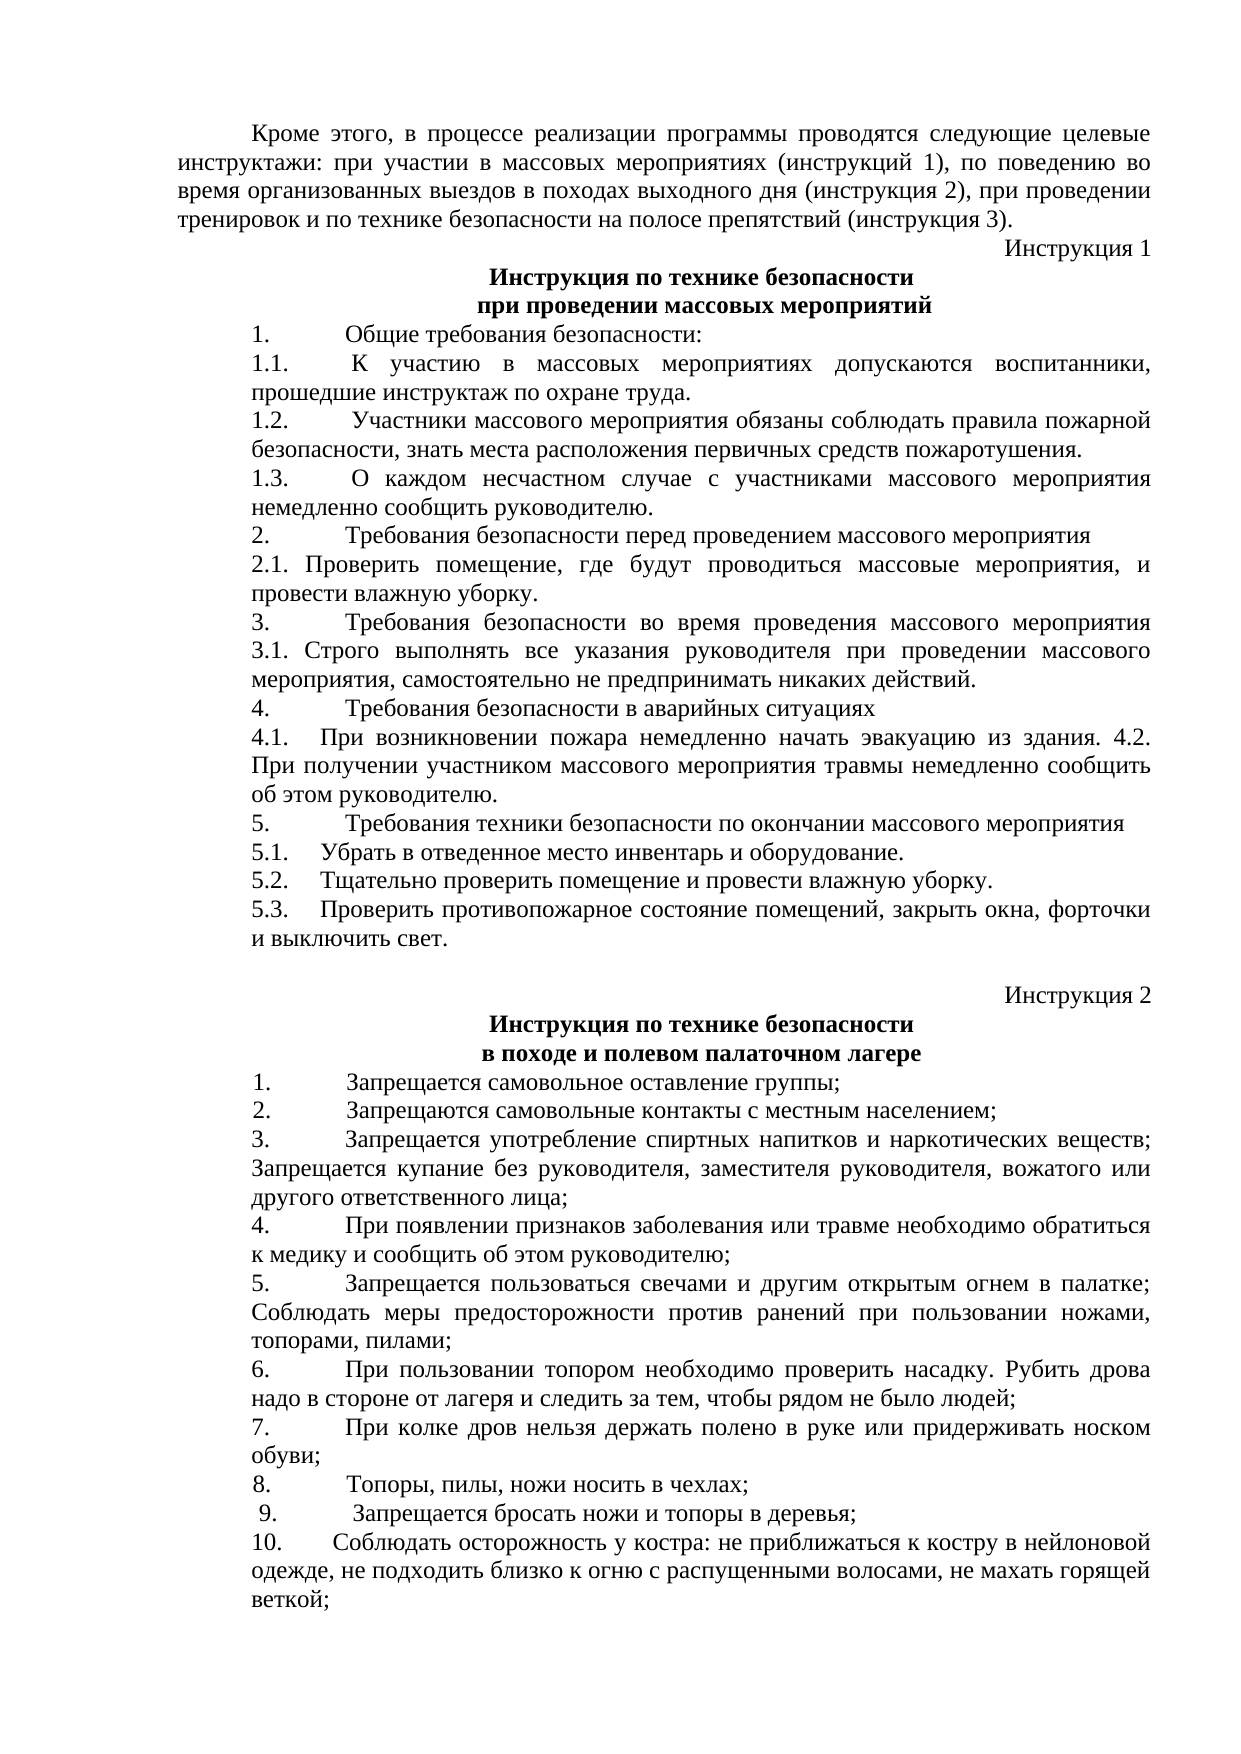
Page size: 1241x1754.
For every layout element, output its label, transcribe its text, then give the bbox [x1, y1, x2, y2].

text 8. Топоры, пилы, ножи носить в чехлах; [177, 1469, 1152, 1498]
text 3. Требования безопасности во время проведения массового мероприятия 3.1. Строго выполнять все указания руководителя при проведении массового мероприятия, самостоятельно не предпринимать никаких действий. [251, 607, 1152, 693]
text 5.1. Убрать в отведенное место инвентарь и оборудование. [251, 837, 1152, 866]
text 5.2. Тщательно проверить помещение и провести влажную уборку. [251, 866, 1152, 894]
text Инструкция по технике безопасности [177, 1009, 1152, 1038]
text 4. Требования безопасности в аварийных ситуациях [251, 693, 1152, 722]
text Инструкция 1 [177, 233, 1152, 262]
text 2. Запрещаются самовольные контакты с местным населением; [177, 1096, 1152, 1124]
text Инструкция по технике безопасности [177, 262, 1152, 291]
text Кроме этого, в процессе реализации программы проводятся следующие целевые инструктажи: при участии в массовых мероприятиях (инструкций 1), по поведению во время организованных выездов в походах выходного дня (инструкция 2), при проведении тренировок и по технике безопасности на полосе препятствий (инструкция 3). [177, 118, 1152, 233]
text 4.1. При возникновении пожара немедленно начать эвакуацию из здания. 4.2. При получении участником массового мероприятия травмы немедленно сообщить об этом руководителю. [251, 722, 1152, 808]
text 1. Запрещается самовольное оставление группы; [177, 1067, 1152, 1096]
text при проведении массовых мероприятий [177, 291, 1152, 319]
text 6. При пользовании топором необходимо проверить насадку. Рубить дрова надо в стороне от лагеря и следить за тем, чтобы рядом не было людей; [251, 1354, 1152, 1412]
text 9. Запрещается бросать ножи и топоры в деревья; [177, 1498, 1152, 1527]
text 5.3. Проверить противопожарное состояние помещений, закрыть окна, форточки и выключить свет. [251, 894, 1152, 952]
text 2.1. Проверить помещение, где будут проводиться массовые мероприятия, и провести влажную уборку. [251, 549, 1152, 607]
text 5. Требования техники безопасности по окончании массового мероприятия [251, 808, 1152, 837]
text 1.3. О каждом несчастном случае с участниками массового мероприятия немедленно сообщить руководителю. [251, 463, 1152, 521]
text Инструкция 2 [177, 981, 1152, 1009]
text 5. Запрещается пользоваться свечами и другим открытым огнем в палатке; Соблюдать меры предосторожности против ранений при пользовании ножами, топорами, пилами; [251, 1268, 1152, 1354]
text 3. Запрещается употребление спиртных напитков и наркотических веществ; Запрещается купание без руководителя, заместителя руководителя, вожатого или другого ответственного лица; [251, 1124, 1152, 1211]
text 4. При появлении признаков заболевания или травме необходимо обратиться к медику и сообщить об этом руководителю; [251, 1211, 1152, 1268]
text 1. Общие требования безопасности: [251, 319, 1152, 348]
text 1.2. Участники массового мероприятия обязаны соблюдать правила пожарной безопасности, знать места расположения первичных средств пожаротушения. [251, 406, 1152, 463]
text 2. Требования безопасности перед проведением массового мероприятия [251, 521, 1152, 549]
text 1.1. К участию в массовых мероприятиях допускаются воспитанники, прошедшие инструктаж по охране труда. [251, 348, 1152, 406]
text 7. При колке дров нельзя держать полено в руке или придерживать носком обуви; [251, 1412, 1152, 1469]
text 10. Соблюдать осторожность у костра: не приближаться к костру в нейлоновой одежде, не подходить близко к огню с распущенными волосами, не махать горящей веткой; [251, 1527, 1152, 1613]
text в походе и полевом палаточном лагере [177, 1038, 1152, 1067]
